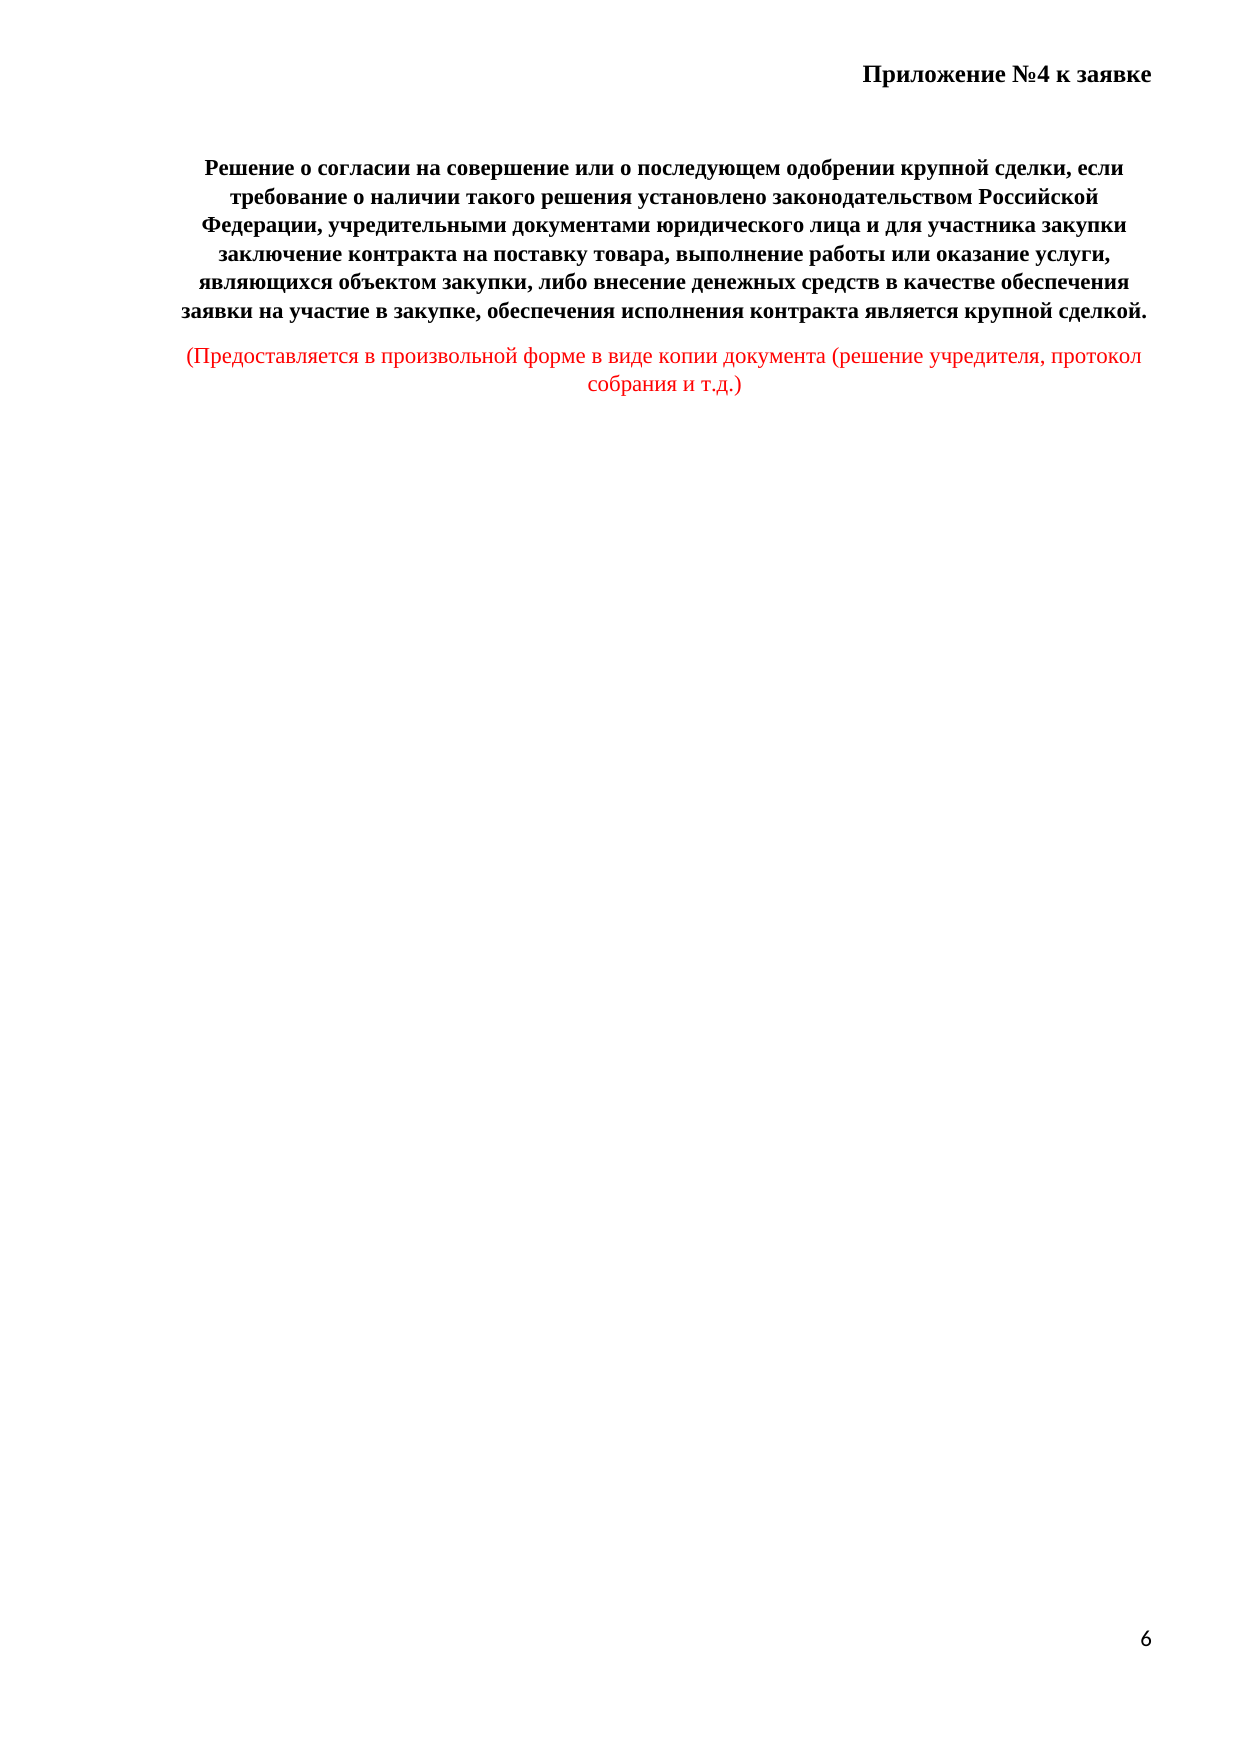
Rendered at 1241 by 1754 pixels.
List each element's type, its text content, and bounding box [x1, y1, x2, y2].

text Приложение №4 к заявке [177, 59, 1152, 88]
text (Предоставляется в произвольной форме в виде копии документа (решение учредителя, протокол собрания и т.д.) [177, 342, 1152, 397]
text Решение о согласии на совершение или о последующем одобрении крупной сделки, если требование о наличии такого решения установлено законодательством Российской Федерации, учредительными документами юридического лица и для участника закупки заключение контракта на поставку товара, выполнение работы или оказание услуги, являющихся объектом закупки, либо внесение денежных средств в качестве обеспечения заявки на участие в закупке, обеспечения исполнения контракта является крупной сделкой. [177, 154, 1152, 323]
